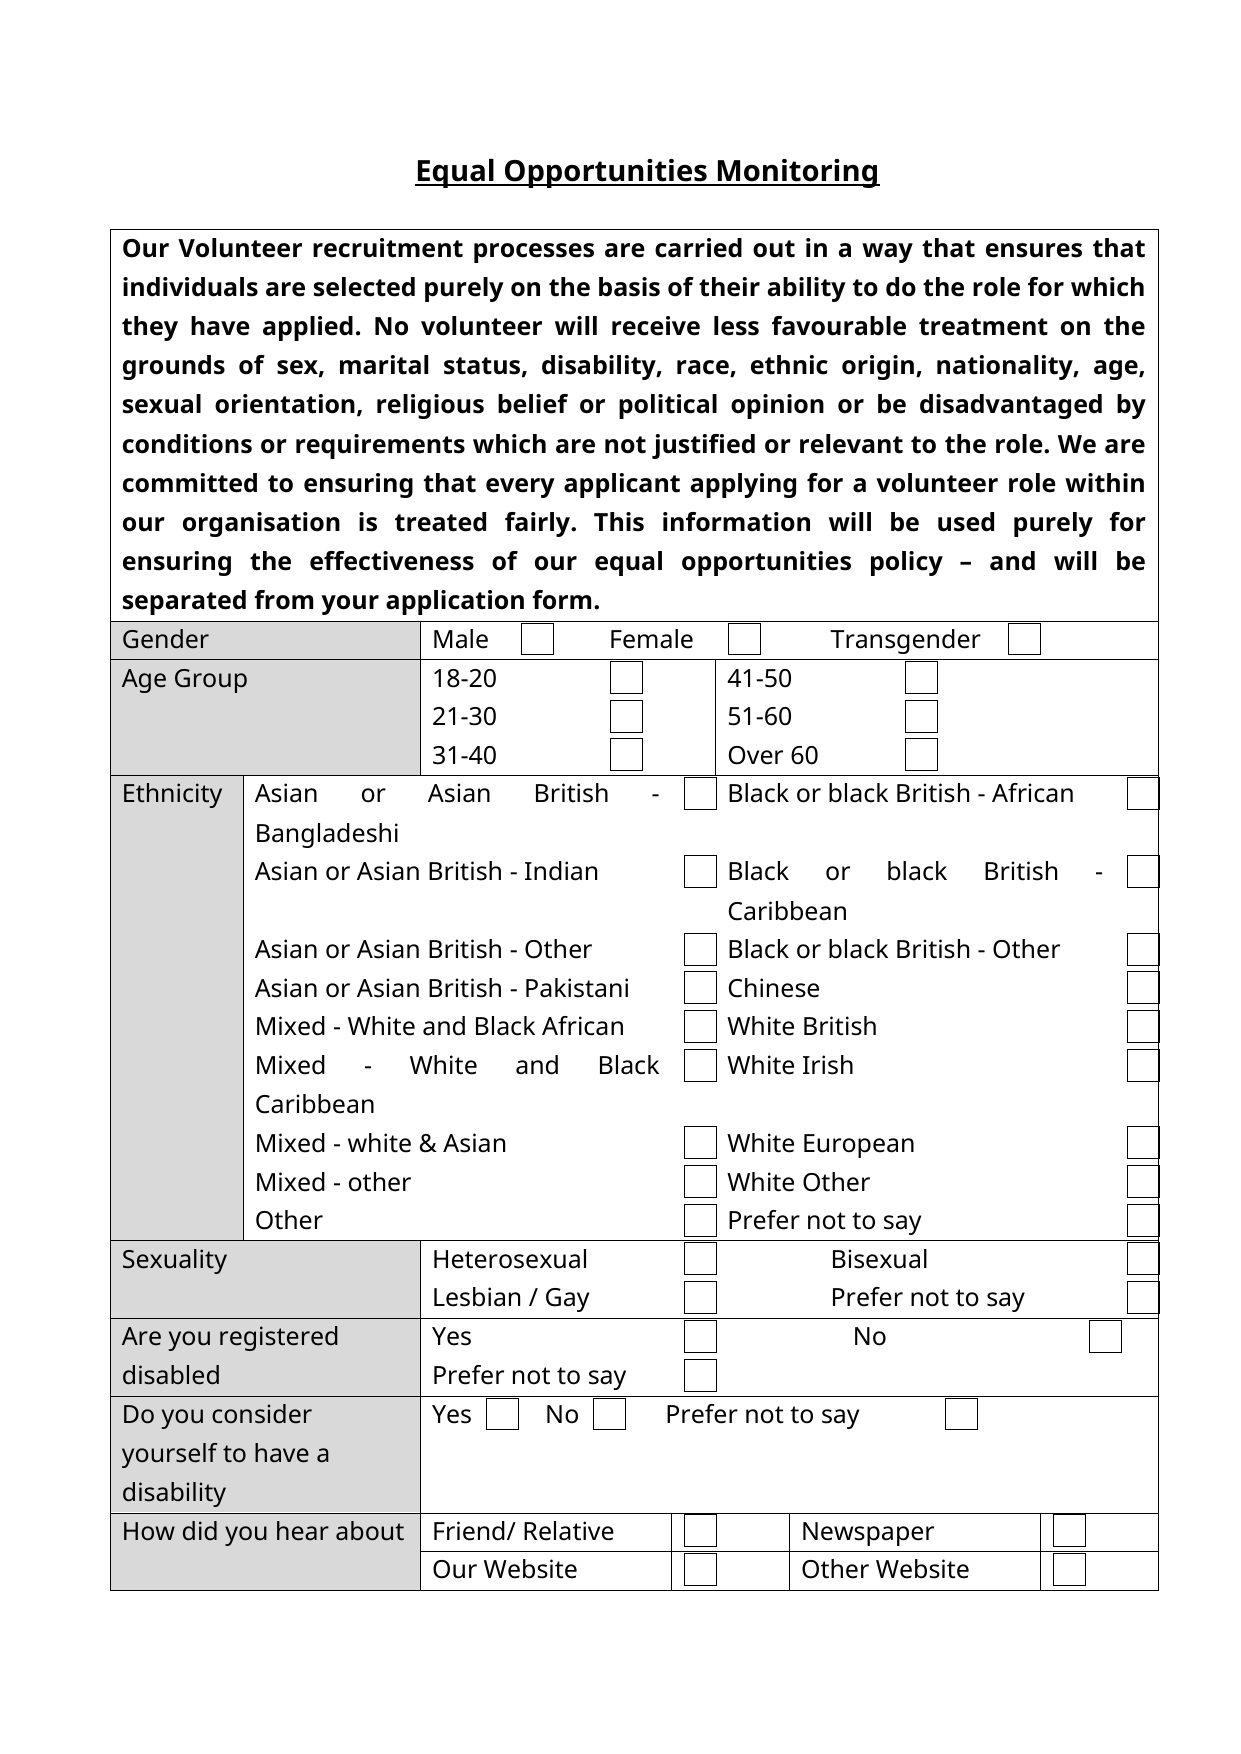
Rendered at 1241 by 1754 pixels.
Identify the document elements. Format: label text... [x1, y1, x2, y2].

table_cell [1115, 969, 1158, 1008]
table_cell [893, 698, 1158, 736]
table_cell Yes No Prefer not to say [421, 1397, 1158, 1512]
table_cell Heterosexual [421, 1241, 671, 1279]
table_cell White European [716, 1125, 1114, 1163]
text Equal Opportunities Monitoring [187, 150, 1107, 190]
table_cell How did you hear about us? [111, 1514, 420, 1590]
table_cell [1115, 776, 1158, 853]
table_cell [671, 776, 716, 853]
table_cell 51-60 [716, 698, 893, 736]
table_cell [1041, 1514, 1158, 1551]
table_cell [598, 736, 715, 775]
table_cell Age Group [111, 660, 420, 775]
table_cell 18-20 [421, 660, 598, 698]
table_cell [598, 660, 715, 698]
table_cell [1115, 853, 1158, 931]
table_cell [1115, 931, 1158, 969]
table_cell [671, 1125, 716, 1163]
table_cell Asian or Asian British - Indian [244, 853, 671, 931]
table_cell Black or black British - Other [716, 931, 1114, 969]
table_cell Mixed - white & Asian [244, 1125, 671, 1163]
table_cell [1115, 1008, 1158, 1047]
table_cell [671, 1241, 819, 1279]
table_cell Prefer not to say [819, 1279, 1114, 1318]
table_cell [1115, 1279, 1158, 1318]
table_cell Male [421, 622, 509, 659]
table_cell [1115, 1202, 1158, 1240]
table_cell [672, 1552, 789, 1590]
table_cell [671, 1008, 716, 1047]
table_cell [716, 622, 819, 659]
table_cell Ethnicity [111, 776, 243, 1240]
table_cell [672, 1514, 789, 1551]
table_cell Gender [111, 622, 420, 659]
table_cell Transgender [819, 622, 996, 659]
table_cell White Irish [716, 1047, 1114, 1124]
table_cell White British [716, 1008, 1114, 1047]
table_cell Other Website [790, 1552, 1040, 1590]
table_cell [671, 1279, 819, 1318]
table_cell Female [598, 622, 716, 659]
table_cell Are you registered disabled [111, 1319, 420, 1396]
table_cell Chinese [716, 969, 1114, 1008]
table_cell [671, 931, 716, 969]
table_cell [1115, 1241, 1158, 1279]
table_cell White Other [716, 1163, 1114, 1202]
table_cell [1115, 1125, 1158, 1163]
table_cell [996, 622, 1158, 659]
table_cell Do you consider yourself to have a disability [111, 1397, 420, 1512]
table_cell Asian or Asian British - Other [244, 931, 671, 969]
table_cell 41-50 [716, 660, 893, 698]
table_cell Mixed - other [244, 1163, 671, 1202]
table_cell Newspaper [790, 1514, 1040, 1551]
table_cell [671, 1163, 716, 1202]
table_cell Black or black British - Caribbean [716, 853, 1114, 931]
table_cell Bisexual [819, 1241, 1114, 1279]
table_cell [598, 698, 715, 736]
table_header Our Volunteer recruitment processes are carried out in a way that ensures that individuals are selected purely on the basis of their ability to do the role for which they have applied. No volunteer will receive less favourable treatment on the grounds of sex, marital status, disability, race, ethnic origin, nationality, age, sexual orientation, religious belief or political opinion or be disadvantaged by conditions or requirements which are not justified or relevant to the role. We are committed to ensuring that every applicant applying for a volunteer role within our organisation is treated fairly. This information will be used purely for ensuring the effectiveness of our equal opportunities policy – and will be separated from your application form. [111, 230, 1158, 621]
table_cell Asian or Asian British - Pakistani [244, 969, 671, 1008]
table_cell No [671, 1319, 1158, 1396]
table_cell [509, 622, 598, 659]
table_cell Over 60 [716, 736, 893, 775]
table_cell [1041, 1552, 1158, 1590]
table_cell Asian or Asian British - Bangladeshi [244, 776, 671, 853]
table_cell [1115, 1047, 1158, 1124]
table_cell Black or black British - African [716, 776, 1114, 853]
table_cell Mixed - White and Black Caribbean [244, 1047, 671, 1124]
table_cell 31-40 [421, 736, 598, 775]
table_cell [671, 1202, 716, 1240]
table_cell [893, 660, 1158, 698]
table_cell [671, 853, 716, 931]
table_cell Sexuality [111, 1241, 420, 1318]
table_cell [893, 736, 1158, 775]
table_cell Other [244, 1202, 671, 1240]
table_cell Lesbian / Gay [421, 1279, 671, 1318]
table_cell [671, 969, 716, 1008]
table_cell [671, 1047, 716, 1124]
table_cell Mixed - White and Black African [244, 1008, 671, 1047]
table_cell 21-30 [421, 698, 598, 736]
table_cell [1115, 1163, 1158, 1202]
table_cell Prefer not to say [716, 1202, 1114, 1240]
table_cell Friend/ Relative [421, 1514, 671, 1551]
table_cell Yes Prefer not to say [421, 1319, 671, 1396]
table_cell Our Website [421, 1552, 671, 1590]
